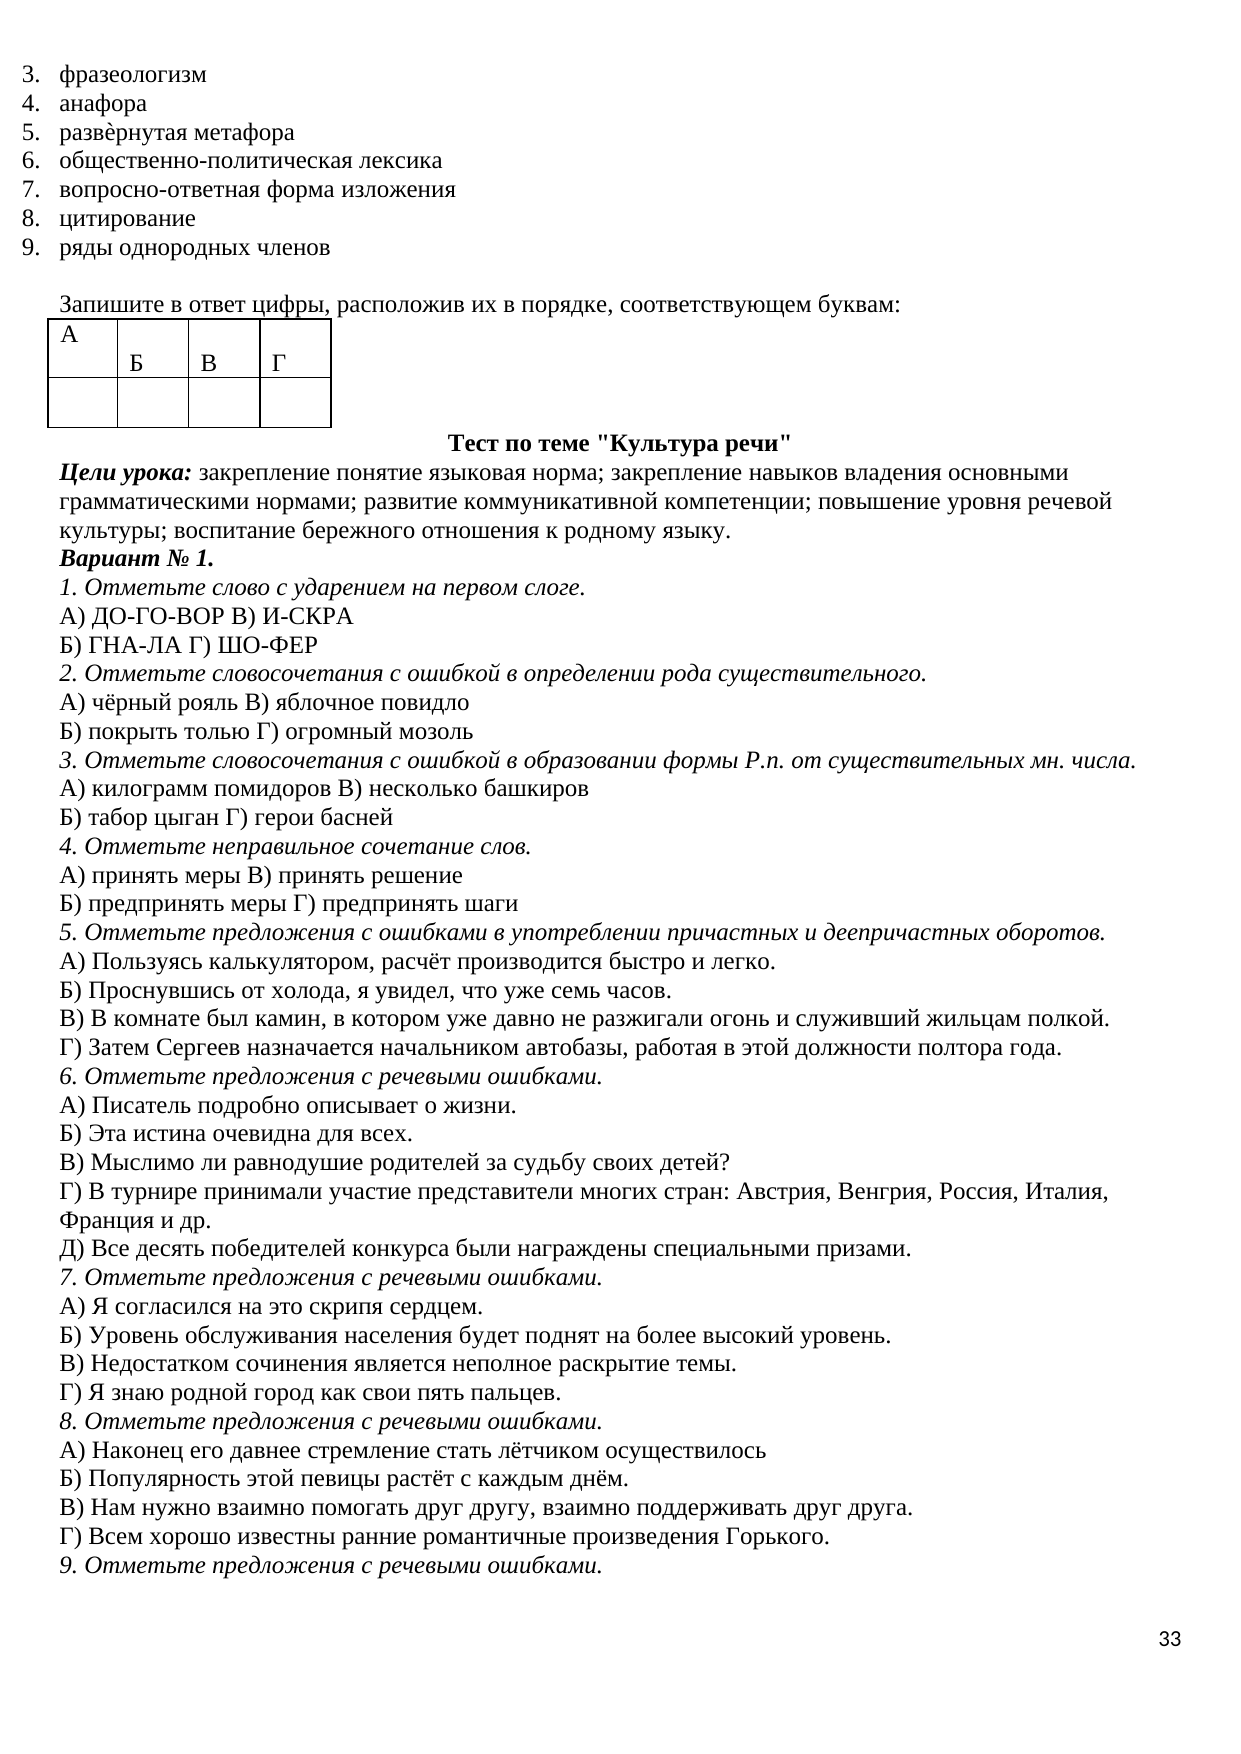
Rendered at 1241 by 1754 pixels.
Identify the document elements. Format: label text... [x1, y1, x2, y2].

text В) В комнате был камин, в котором уже давно не разжигали огонь и служивший жильцам полкой. [59, 1003, 1181, 1032]
text Вариант № 1. [59, 543, 1181, 572]
text Тест по теме "Культура речи" [59, 428, 1181, 457]
list развѐрнутая метафора [22, 117, 1181, 145]
list анафора [22, 88, 1181, 117]
text Б) покрыть толью Г) огромный мозоль [59, 716, 1181, 745]
text 4. Отметьте неправильное сочетание слов. [59, 831, 1181, 860]
text А) Писатель подробно описывает о жизни. [59, 1090, 1181, 1118]
text Б) табор цыган Г) герои басней [59, 802, 1181, 831]
text Б) предпринять меры Г) предпринять шаги [59, 888, 1181, 917]
table_cell [49, 378, 117, 427]
table_cell [118, 378, 188, 427]
list цитирование [22, 203, 1181, 232]
text 9. Отметьте предложения с речевыми ошибками. [59, 1550, 1181, 1578]
text В) Нам нужно взаимно помогать друг другу, взаимно поддерживать друг друга. [59, 1492, 1181, 1521]
text Г) В турнире принимали участие представители многих стран: Австрия, Венгрия, Россия, Италия, Франция и др. [59, 1176, 1181, 1233]
text А) Я согласился на это скрипя сердцем. [59, 1291, 1181, 1320]
text Цели урока: закрепление понятие языковая норма; закрепление навыков владения основными грамматическими нормами; развитие коммуникативной компетенции; повышение уровня речевой культуры; воспитание бережного отношения к родному языку. [59, 457, 1181, 543]
table_header Г [261, 320, 330, 377]
text Г) Я знаю родной город как свои пять пальцев. [59, 1377, 1181, 1406]
text 3. Отметьте словосочетания с ошибкой в образовании формы Р.п. от существительных мн. числа. [59, 745, 1181, 773]
list вопросно-ответная форма изложения [22, 174, 1181, 203]
text Д) Все десять победителей конкурса были награждены специальными призами. [59, 1233, 1181, 1262]
list ряды однородных членов [22, 232, 1181, 260]
text Б) Проснувшись от холода, я увидел, что уже семь часов. [59, 975, 1181, 1003]
text 6. Отметьте предложения с речевыми ошибками. [59, 1061, 1181, 1090]
text В) Мыслимо ли равнодушие родителей за судьбу своих детей? [59, 1147, 1181, 1176]
table_header В [189, 320, 259, 377]
text А) Пользуясь калькулятором, расчёт производится быстро и легко. [59, 946, 1181, 975]
text 2. Отметьте словосочетания с ошибкой в определении рода существительного. [59, 658, 1181, 687]
text Б) Эта истина очевидна для всех. [59, 1118, 1181, 1147]
text 5. Отметьте предложения с ошибками в употреблении причастных и деепричастных оборотов. [59, 917, 1181, 946]
text Б) Популярность этой певицы растёт с каждым днём. [59, 1463, 1181, 1492]
text А) чёрный рояль В) яблочное повидло [59, 687, 1181, 716]
table_header A [49, 320, 117, 377]
text Б) ГНА-ЛА Г) ШО-ФЕР [59, 630, 1181, 658]
text Г) Затем Сергеев назначается начальником автобазы, работая в этой должности полтора года. [59, 1032, 1181, 1061]
text Б) Уровень обслуживания населения будет поднят на более высокий уровень. [59, 1320, 1181, 1348]
text 1. Отметьте слово с ударением на первом слоге. [59, 572, 1181, 601]
list общественно-политическая лексика [22, 145, 1181, 174]
text В) Недостатком сочинения является неполное раскрытие темы. [59, 1348, 1181, 1377]
text А) килограмм помидоров В) несколько башкиров [59, 773, 1181, 802]
text 8. Отметьте предложения с речевыми ошибками. [59, 1406, 1181, 1435]
text Г) Всем хорошо известны ранние романтичные произведения Горького. [59, 1521, 1181, 1550]
table_cell [189, 378, 259, 427]
text Запишите в ответ цифры, расположив их в порядке, соответствующем буквам: [59, 289, 1181, 318]
text А) ДО-ГО-ВОР В) И-СКРА [59, 601, 1181, 630]
list фразеологизм [22, 59, 1181, 88]
table_cell [261, 378, 330, 427]
text А) принять меры В) принять решение [59, 860, 1181, 888]
text 7. Отметьте предложения с речевыми ошибками. [59, 1262, 1181, 1291]
table_header Б [118, 320, 188, 377]
text А) Наконец его давнее стремление стать лётчиком осуществилось [59, 1435, 1181, 1463]
